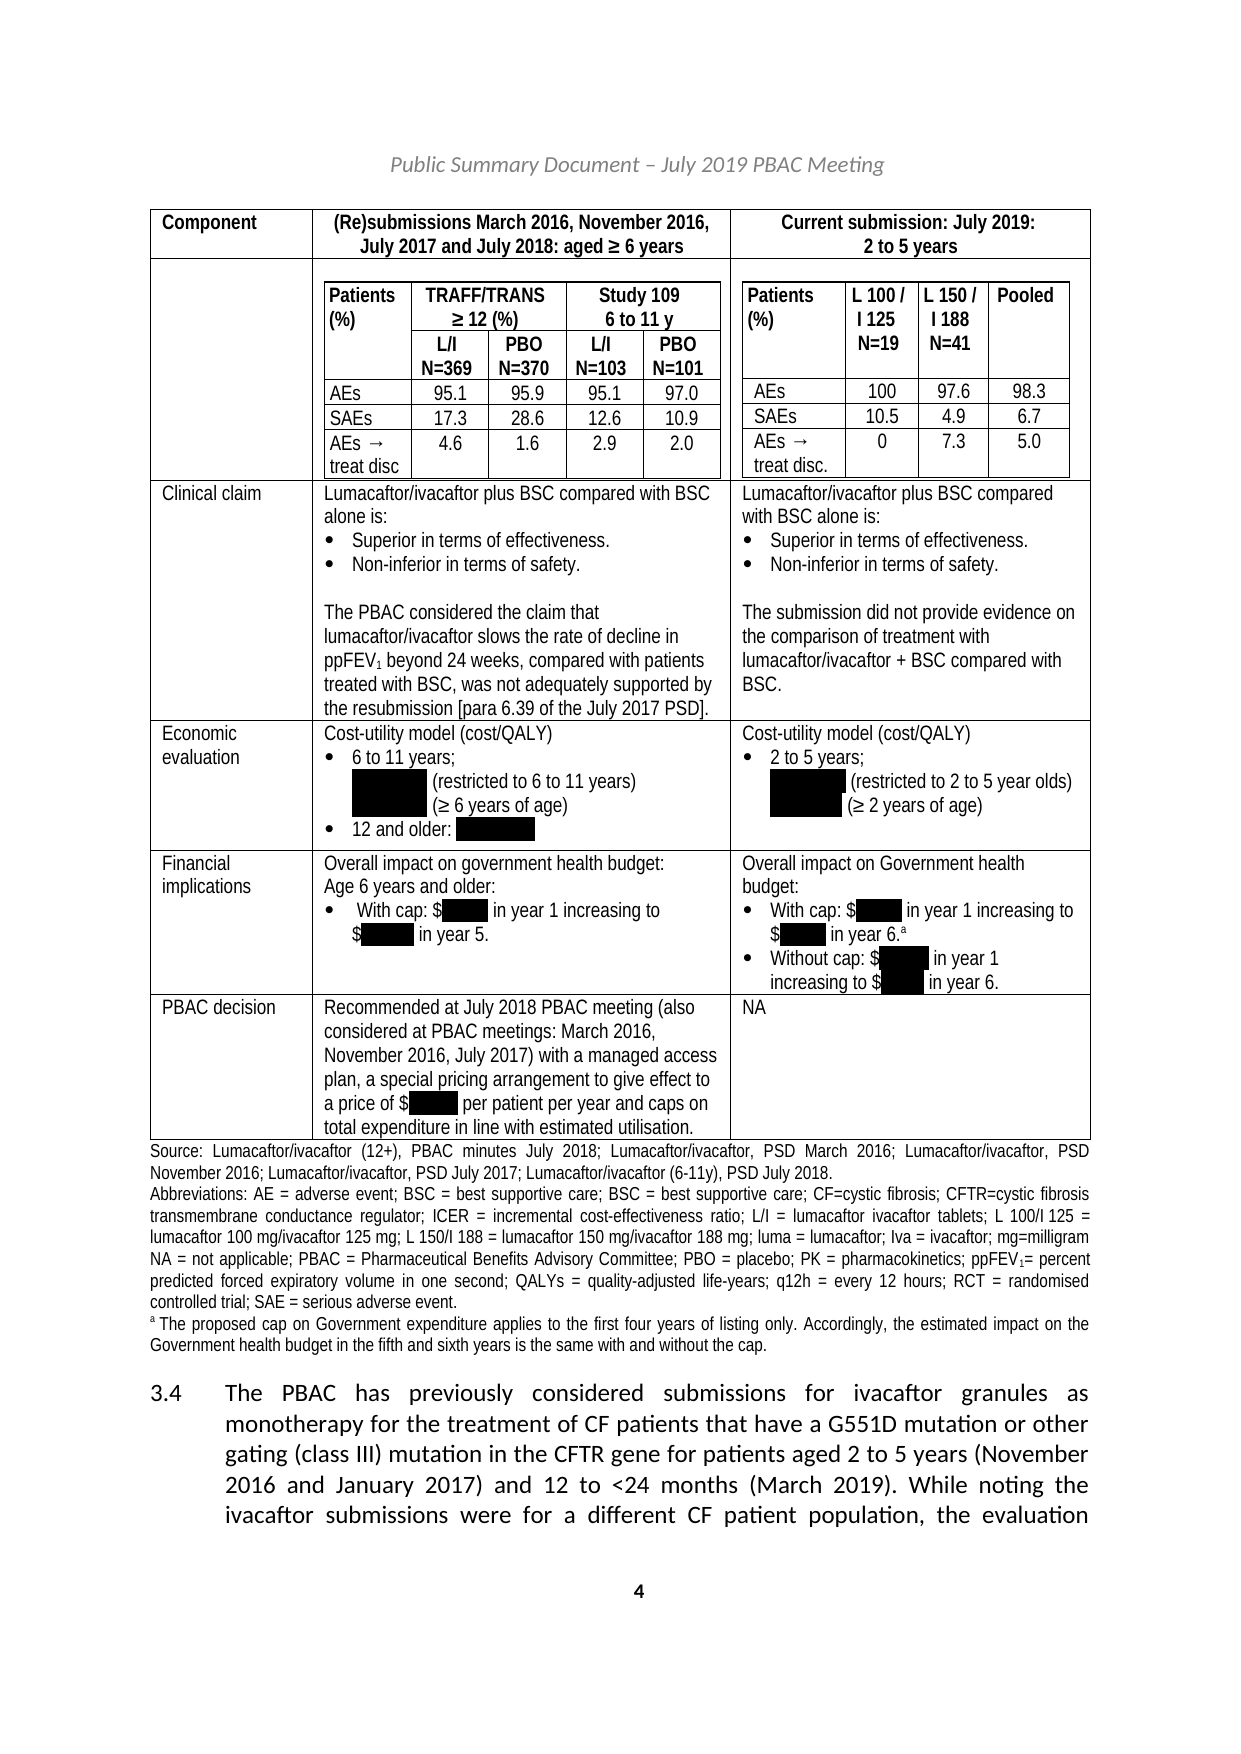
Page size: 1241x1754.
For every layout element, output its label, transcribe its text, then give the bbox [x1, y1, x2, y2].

table_cell Economic evaluation [151, 721, 312, 849]
table_cell Lumacaftor/ivacaftor plus BSC compared with BSC alone is: Superior in terms of effectiveness. Non-inferior in terms of safety. The submission did not provide evidence on the comparison of treatment with lumacaftor/ivacaftor + BSC compared with BSC. [731, 481, 1090, 720]
text Abbreviations: AE = adverse event; BSC = best supportive care; BSC = best supportive care; CF=cystic fibrosis; CFTR=cystic fibrosis transmembrane conductance regulator; ICER = incremental cost-effectiveness ratio; L/I = lumacaftor ivacaftor tablets; L 100/I 125 = lumacaftor 100 mg/ivacaftor 125 mg; L 150/I 188 = lumacaftor 150 mg/ivacaftor 188 mg; luma = lumacaftor; Iva = ivacaftor; mg=milligram NA = not applicable; PBAC = Pharmaceutical Benefits Advisory Committee; PBO = placebo; PK = pharmacokinetics; ppFEV1= percent predicted forced expiratory volume in one second; QALYs = quality-adjusted life-years; q12h = every 12 hours; RCT = randomised controlled trial; SAE = serious adverse event. [150, 1183, 1090, 1313]
table_header Current submission: July 2019: 2 to 5 years [731, 210, 1090, 257]
text Source: Lumacaftor/ivacaftor (12+), PBAC minutes July 2018; Lumacaftor/ivacaftor, PSD March 2016; Lumacaftor/ivacaftor, PSD November 2016; Lumacaftor/ivacaftor, PSD July 2017; Lumacaftor/ivacaftor (6-11y), PSD July 2018. [150, 1140, 1090, 1183]
table_header (Re)submissions March 2016, November 2016, July 2017 and July 2018: aged ≥ 6 years [313, 210, 730, 257]
table_cell PBAC decision [151, 995, 312, 1139]
table_cell Recommended at July 2018 PBAC meeting (also considered at PBAC meetings: March 2016, November 2016, July 2017) with a managed access plan, a special pricing arrangement to give effect to a price of $''''''''''''''' per patient per year and caps on total expenditure in line with estimated utilisation. [313, 995, 730, 1139]
table_cell Overall impact on Government health budget: With cap: $'''''''''''''' in year 1 increasing to $'''''''''''''' in year 6.a Without cap: $''''''''''''''' in year 1 increasing to $''''''''''''' in year 6. [731, 851, 1090, 994]
table_cell Cost-utility model (cost/QALY) 2 to 5 years; ''''''''''''''''''''''' (restricted to 2 to 5 year olds) '''''''''''''''''''''' (≥ 2 years of age) [731, 721, 1090, 849]
table_cell Lumacaftor/ivacaftor plus BSC compared with BSC alone is: Superior in terms of effectiveness. Non-inferior in terms of safety. The PBAC considered the claim that lumacaftor/ivacaftor slows the rate of decline in ppFEV1 beyond 24 weeks, compared with patients treated with BSC, was not adequately supported by the resubmission [para 6.39 of the July 2017 PSD]. [313, 481, 730, 720]
text a The proposed cap on Government expenditure applies to the first four years of listing only. Accordingly, the estimated impact on the Government health budget in the fifth and sixth years is the same with and without the cap. [150, 1313, 1090, 1356]
table_cell NA [731, 995, 1090, 1139]
table_cell Clinical claim [151, 481, 312, 720]
table_cell Financial implications [151, 851, 312, 994]
table_header Component [151, 210, 312, 257]
table_cell [731, 259, 1090, 479]
table_cell [313, 259, 730, 479]
table_cell Cost-utility model (cost/QALY) 6 to 11 years; ''''''''''''''''''''''' (restricted to 6 to 11 years) ''''''''''''''''''''''' (≥ 6 years of age) 12 and older: '''''''''''''''''''''''' [313, 721, 730, 849]
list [150, 1377, 1090, 1530]
table_cell Overall impact on government health budget: Age 6 years and older: With cap: $'''''''''''''' in year 1 increasing to $'''''''''''''''' in year 5. [313, 851, 730, 994]
table_cell [151, 259, 312, 479]
